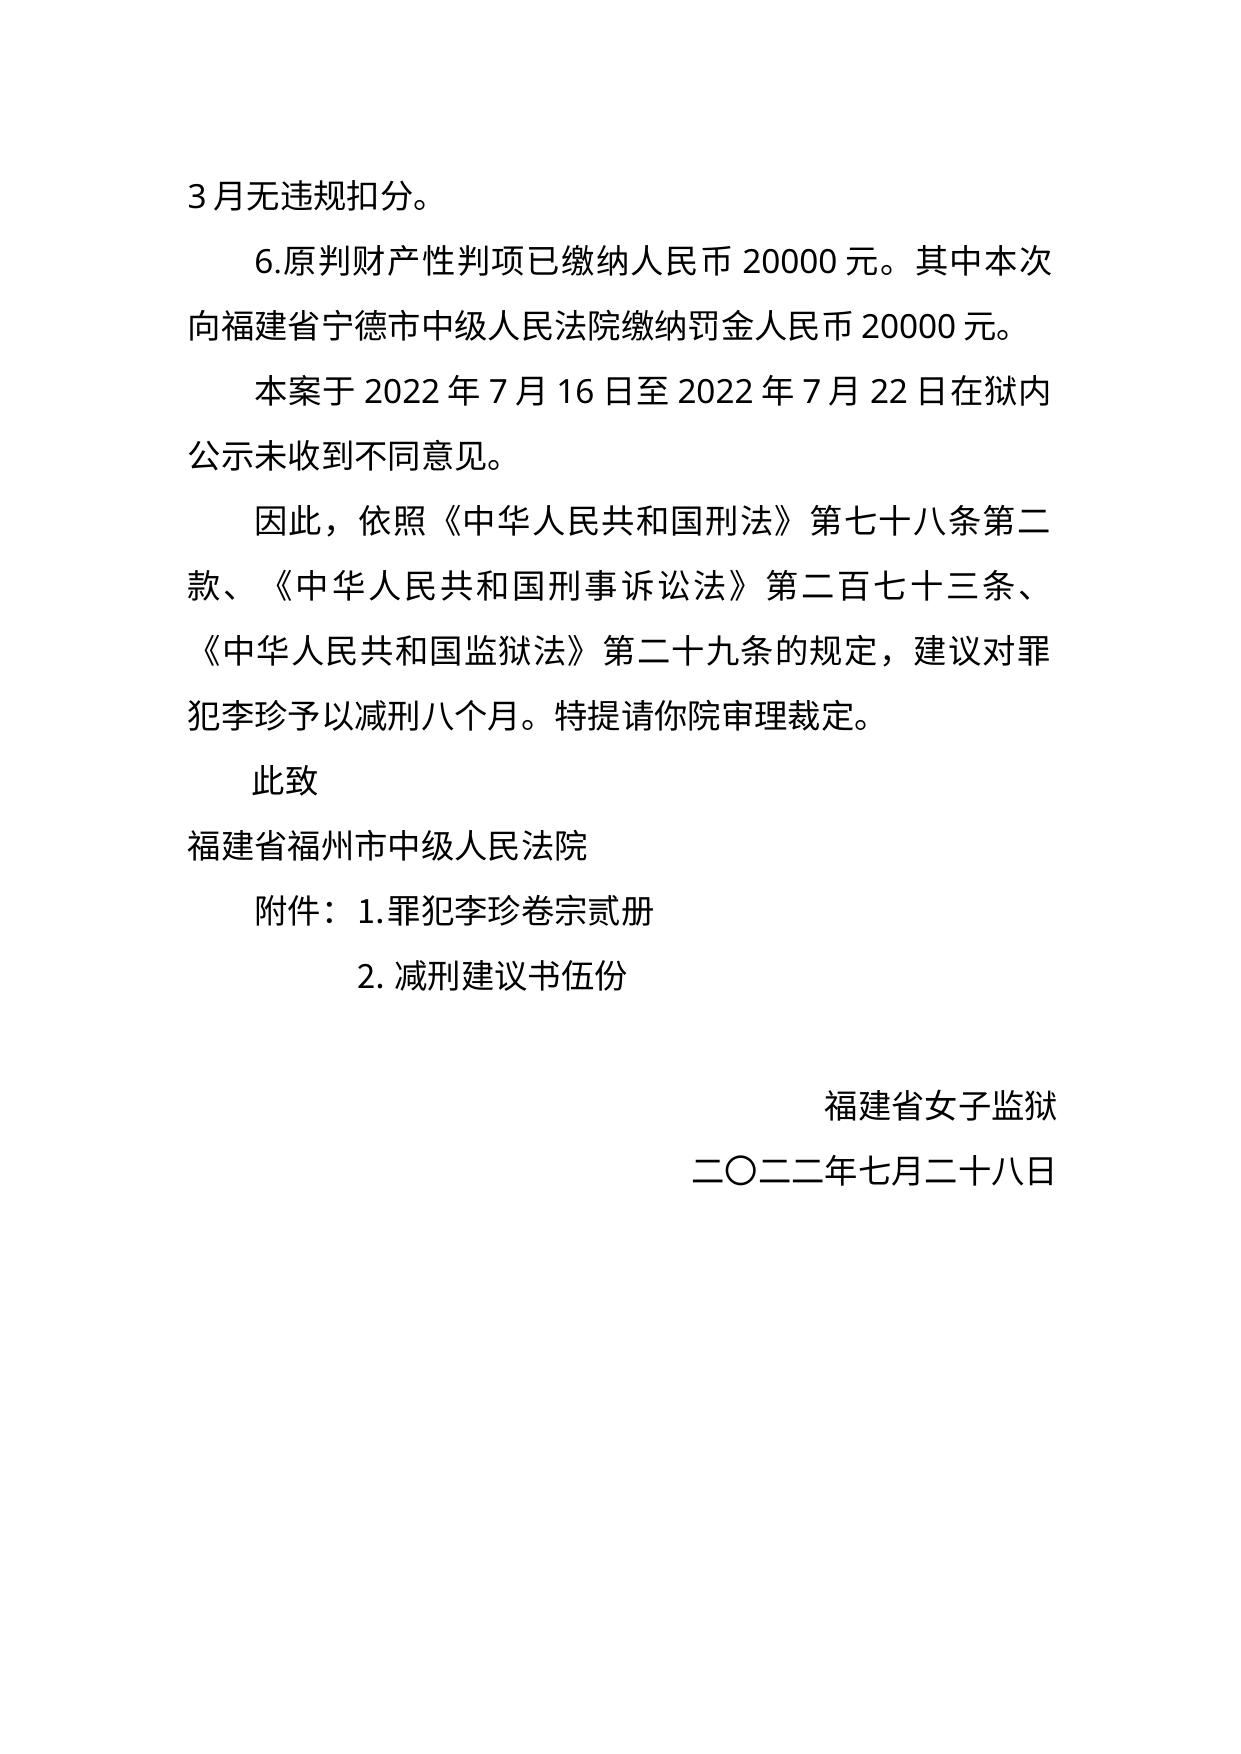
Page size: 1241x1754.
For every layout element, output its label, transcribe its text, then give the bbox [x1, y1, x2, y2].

text 此致 [187, 747, 1058, 812]
text 因此，依照《中华人民共和国刑法》第七十八条第二款、《中华人民共和国刑事诉讼法》第二百七十三条、《中华人民共和国监狱法》第二十九条的规定，建议对罪犯李珍予以减刑八个月。特提请你院审理裁定。 [187, 487, 1053, 747]
text 本案于2022年7月16日至2022年7月22日在狱内公示未收到不同意见。 [187, 357, 1053, 487]
text 福建省女子监狱 [187, 1072, 1058, 1137]
text 附件：⒈罪犯李珍卷宗贰册 [187, 877, 1053, 942]
text 福建省福州市中级人民法院 [187, 812, 1058, 877]
text 二〇二二年七月二十八日 [187, 1137, 1058, 1202]
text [187, 162, 1053, 227]
text 6.原判财产性判项已缴纳人民币20000元。其中本次向福建省宁德市中级人民法院缴纳罚金人民币20000元。 [187, 227, 1053, 357]
text ⒉减刑建议书伍份 [187, 942, 1058, 1007]
